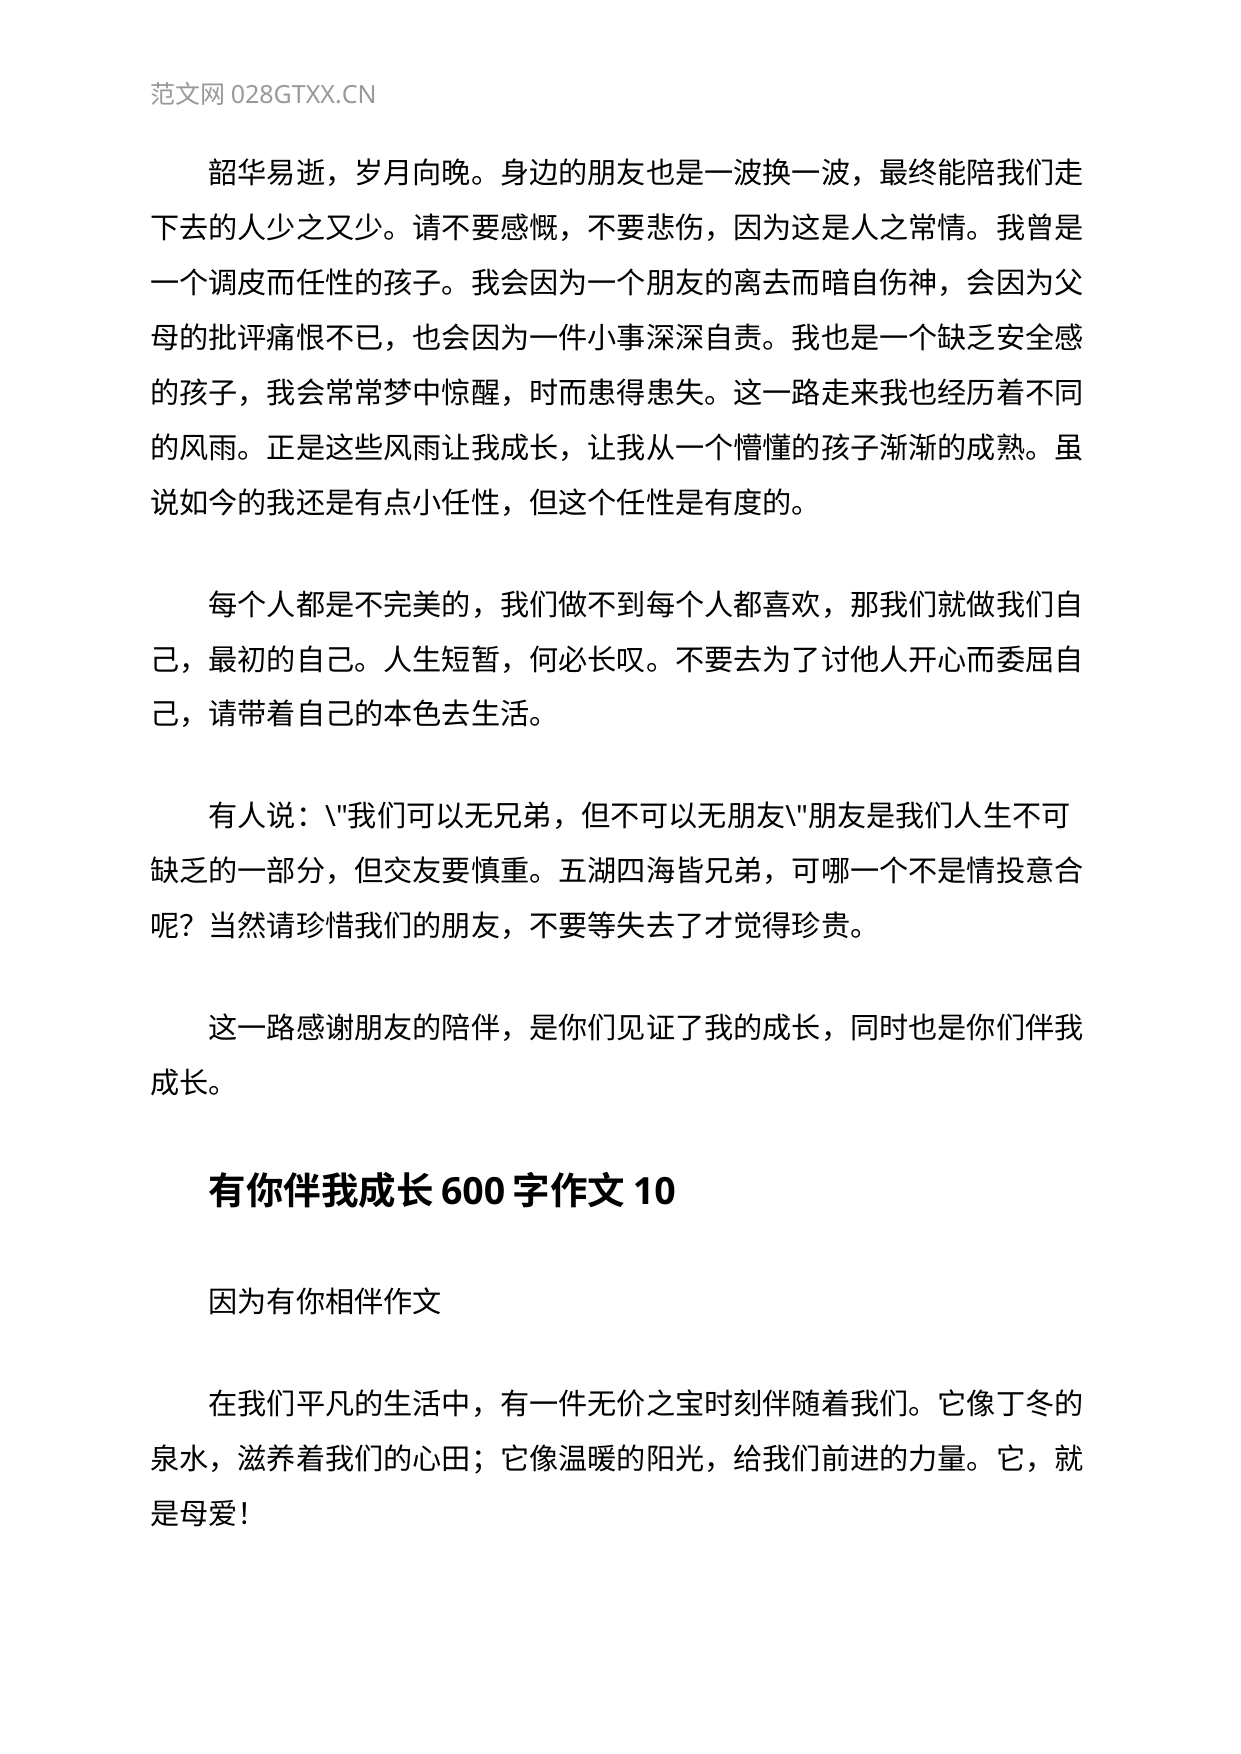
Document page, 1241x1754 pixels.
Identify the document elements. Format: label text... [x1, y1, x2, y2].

text 每个人都是不完美的，我们做不到每个人都喜欢，那我们就做我们自己，最初的自己。人生短暂，何必长叹。不要去为了讨他人开心而委屈自己，请带着自己的本色去生活。 [150, 581, 1090, 733]
text 因为有你相伴作文 [150, 1279, 1090, 1321]
text 有人说：\"我们可以无兄弟，但不可以无朋友\"朋友是我们人生不可缺乏的一部分，但交友要慎重。五湖四海皆兄弟，可哪一个不是情投意合呢？当然请珍惜我们的朋友，不要等失去了才觉得珍贵。 [150, 793, 1090, 945]
text 在我们平凡的生活中，有一件无价之宝时刻伴随着我们。它像丁冬的泉水，滋养着我们的心田；它像温暖的阳光，给我们前进的力量。它，就是母爱！ [150, 1380, 1090, 1532]
text 这一路感谢朋友的陪伴，是你们见证了我的成长，同时也是你们伴我成长。 [150, 1004, 1090, 1102]
text 有你伴我成长600字作文10 [150, 1161, 1090, 1216]
text 韶华易逝，岁月向晚。身边的朋友也是一波换一波，最终能陪我们走下去的人少之又少。请不要感慨，不要悲伤，因为这是人之常情。我曾是一个调皮而任性的孩子。我会因为一个朋友的离去而暗自伤神，会因为父母的批评痛恨不已，也会因为一件小事深深自责。我也是一个缺乏安全感的孩子，我会常常梦中惊醒，时而患得患失。这一路走来我也经历着不同的风雨。正是这些风雨让我成长，让我从一个懵懂的孩子渐渐的成熟。虽说如今的我还是有点小任性，但这个任性是有度的。 [150, 150, 1090, 522]
